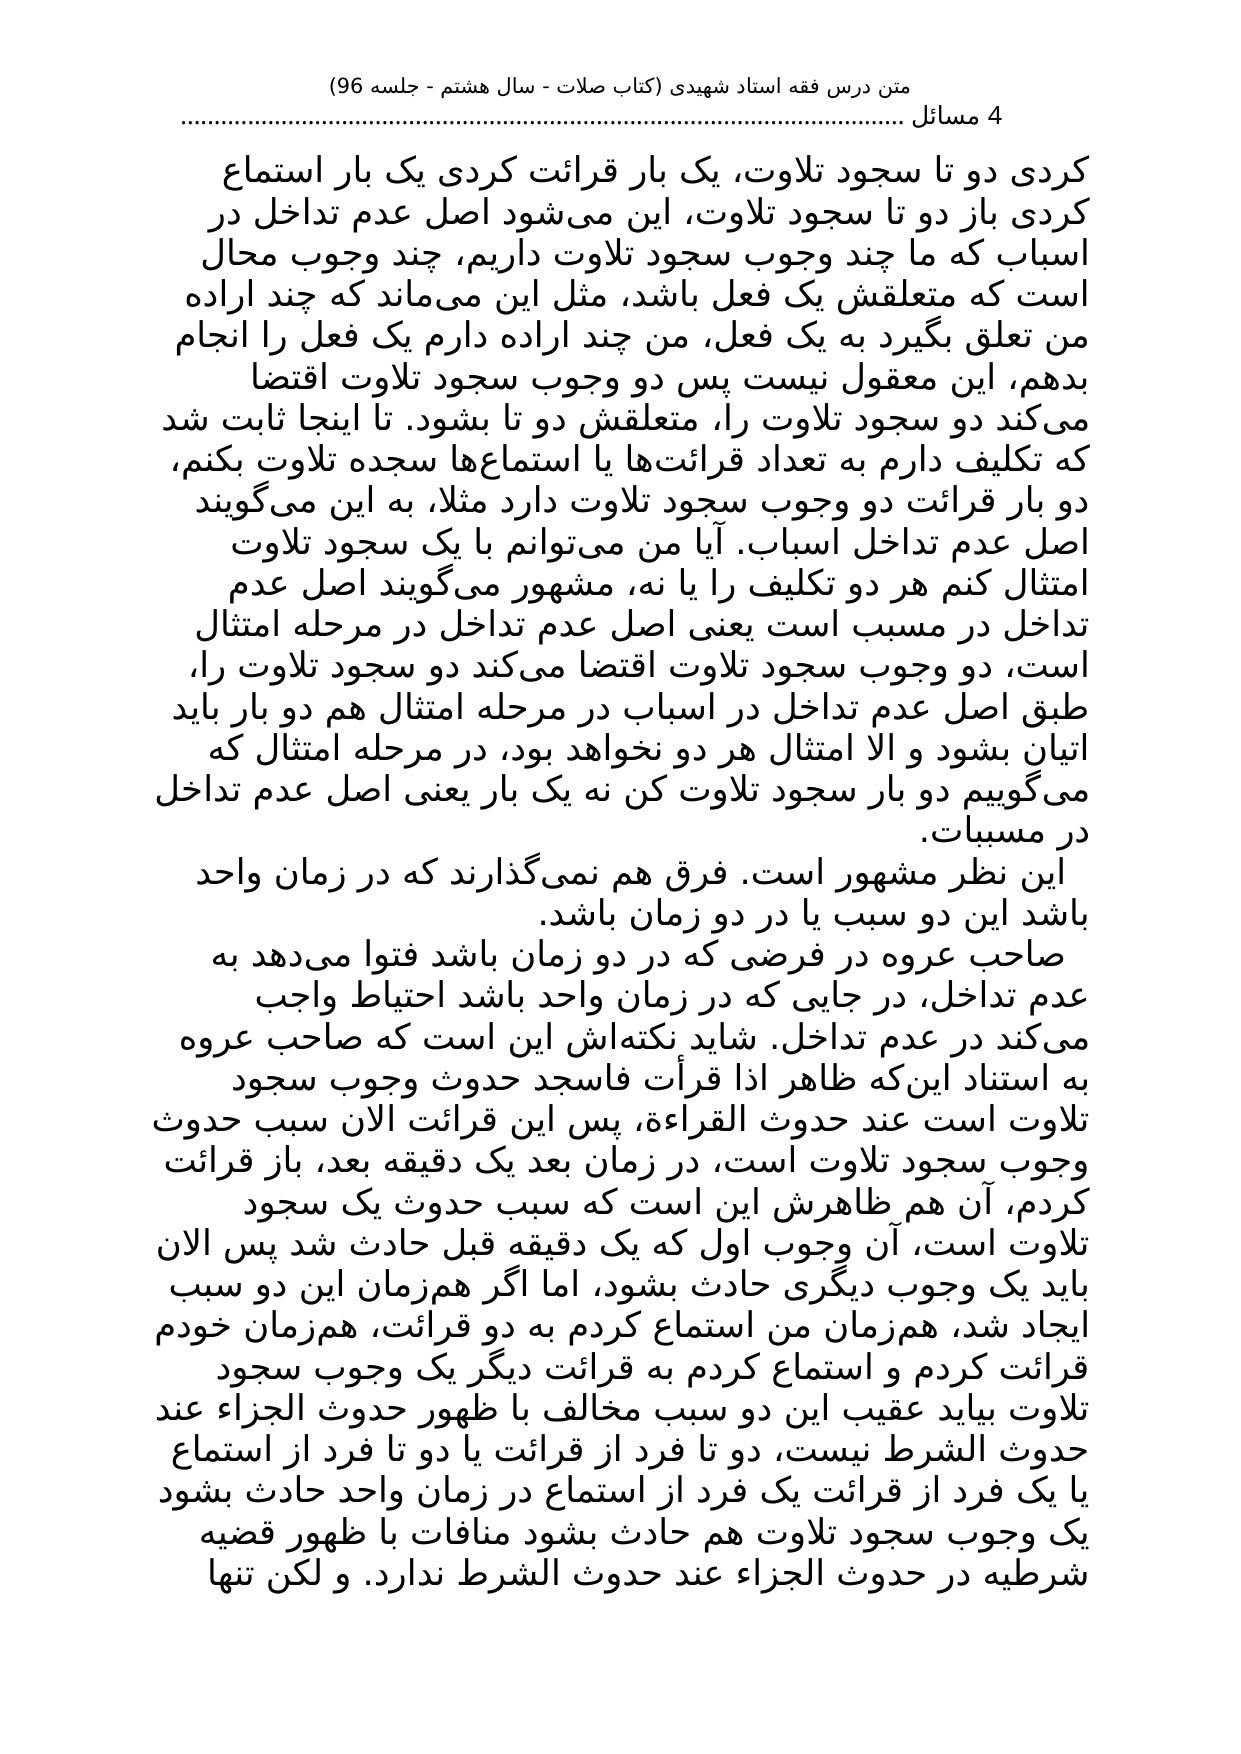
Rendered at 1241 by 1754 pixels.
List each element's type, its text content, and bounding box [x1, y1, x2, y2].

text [150, 150, 1090, 851]
text این نظر مشهور است. فرق هم نمی‌گذارند که در زمان واحد باشد این دو سبب یا در دو زمان باشد. [150, 851, 1090, 934]
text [150, 934, 1090, 1594]
